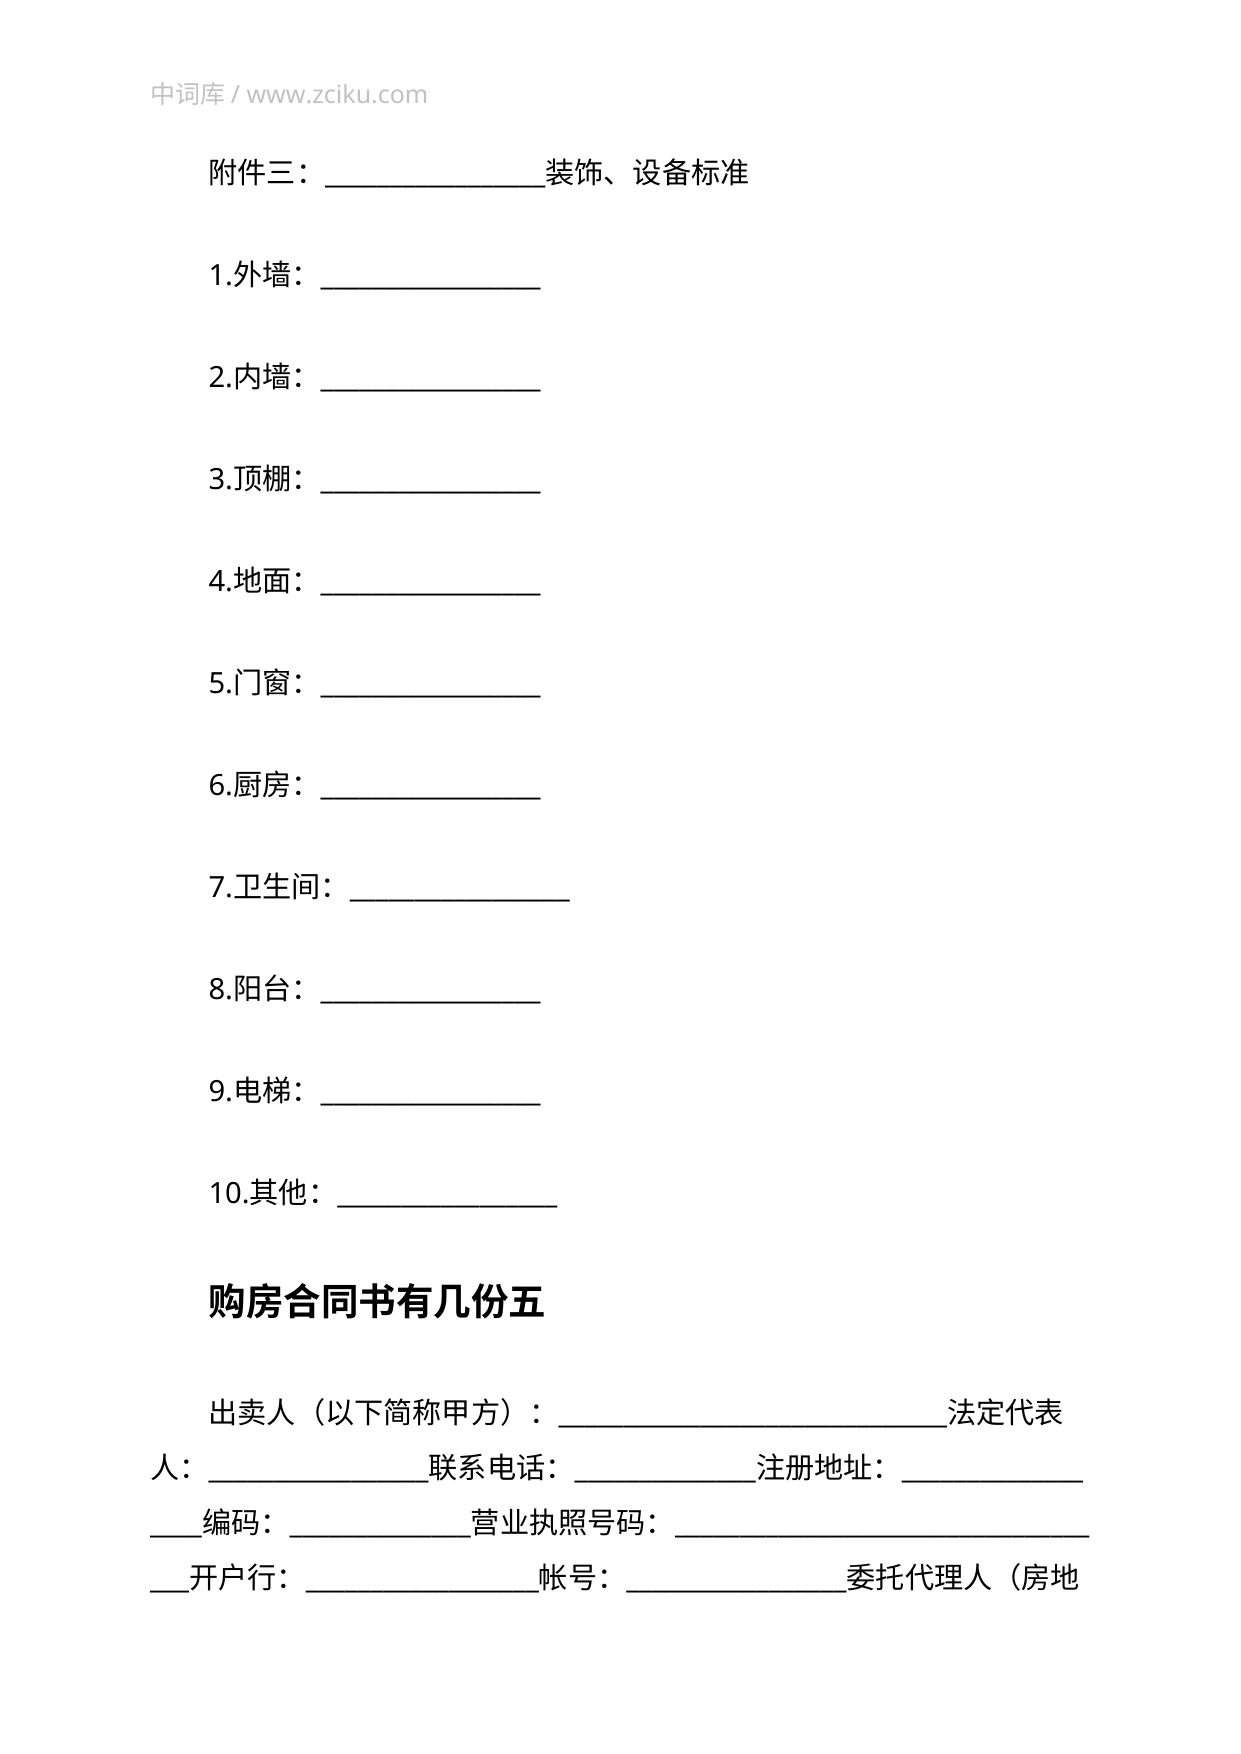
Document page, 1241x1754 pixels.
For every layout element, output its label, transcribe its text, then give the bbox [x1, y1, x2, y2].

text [150, 1389, 1090, 1597]
text 6.厨房：_________________ [150, 762, 1090, 804]
text 购房合同书有几份五 [150, 1272, 1090, 1326]
text 4.地面：_________________ [150, 558, 1090, 600]
text 2.内墙：_________________ [150, 354, 1090, 396]
text 8.阳台：_________________ [150, 966, 1090, 1008]
text 10.其他：_________________ [150, 1170, 1090, 1212]
text 1.外墙：_________________ [150, 252, 1090, 294]
text 3.顶棚：_________________ [150, 456, 1090, 498]
text 5.门窗：_________________ [150, 660, 1090, 702]
text 9.电梯：_________________ [150, 1068, 1090, 1110]
text 附件三：_________________装饰、设备标准 [150, 150, 1090, 192]
text 7.卫生间：_________________ [150, 864, 1090, 906]
